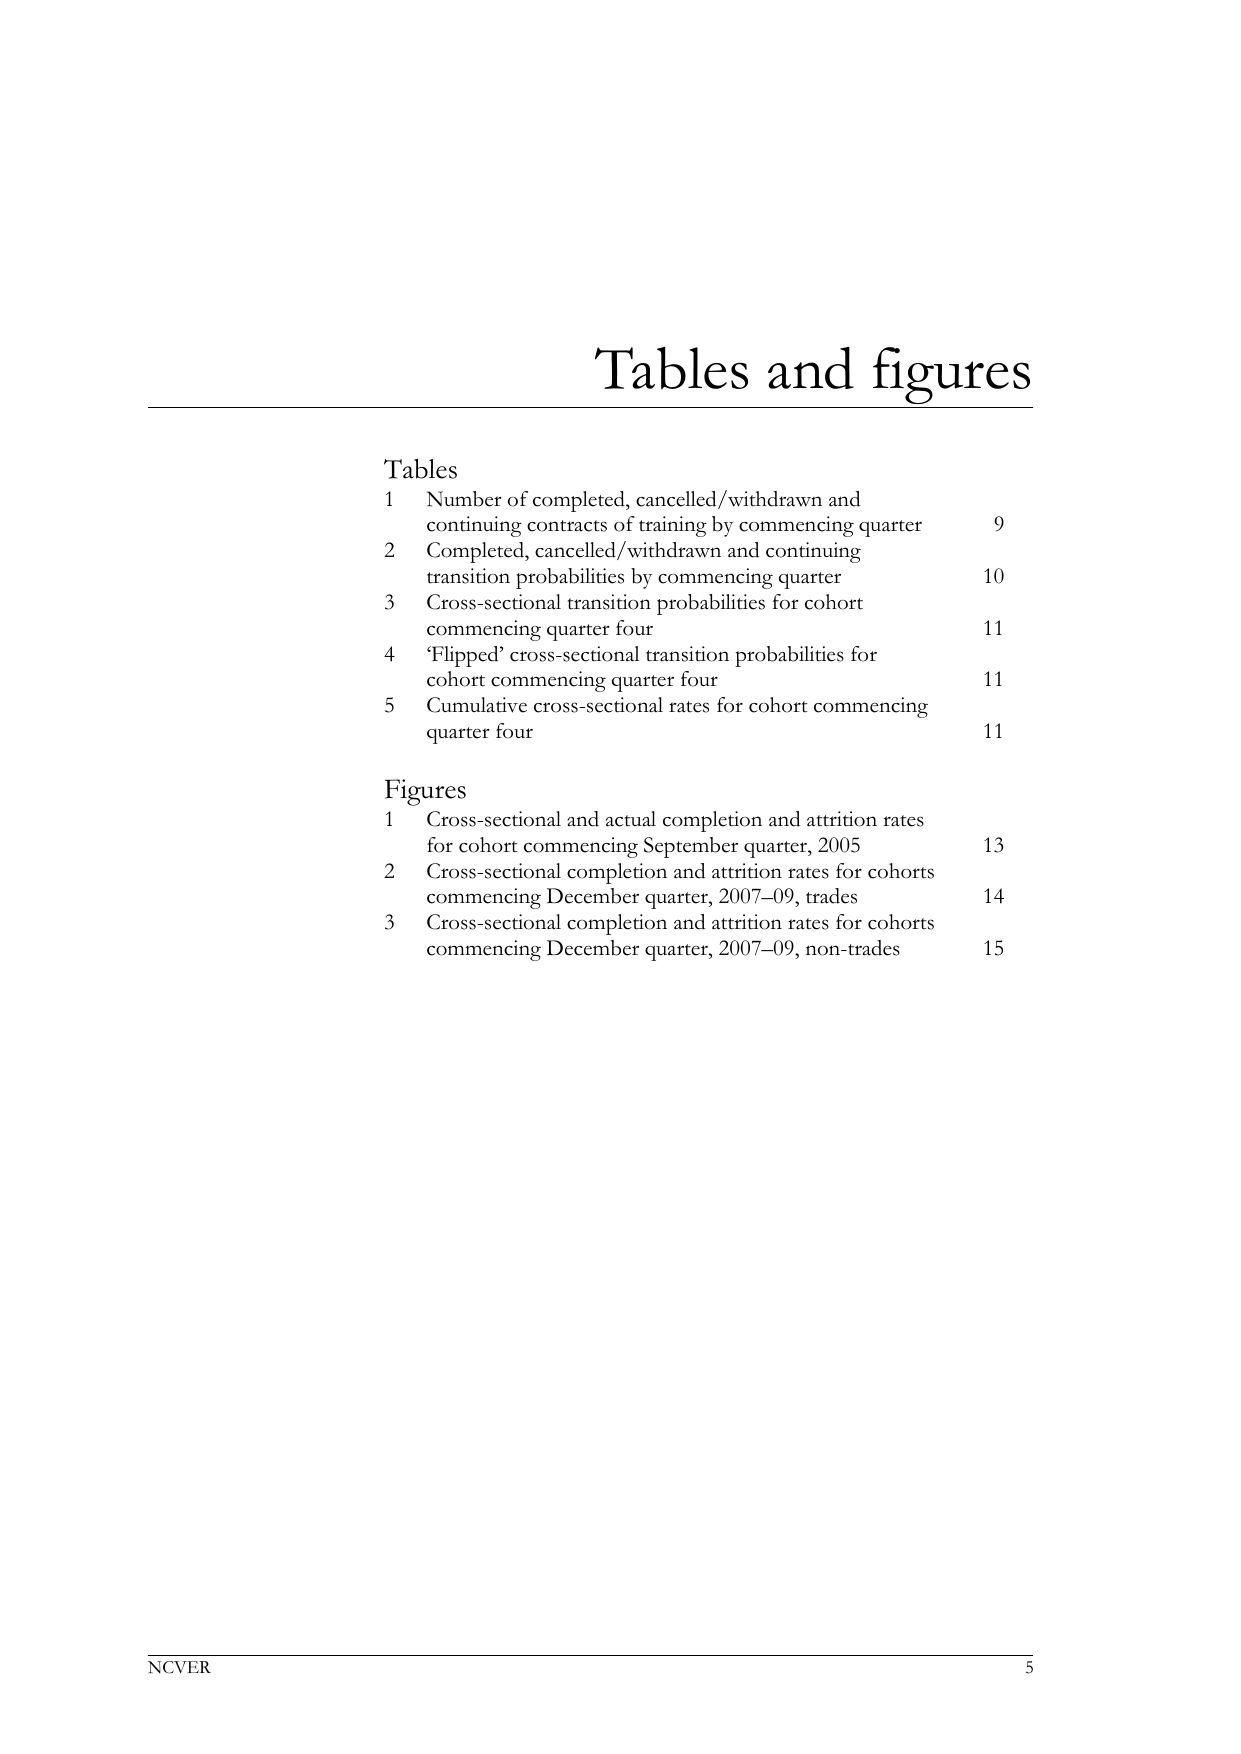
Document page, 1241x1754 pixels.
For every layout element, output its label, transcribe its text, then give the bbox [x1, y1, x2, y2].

text 1 Number of completed, cancelled/withdrawn and continuing contracts of training by commencing quarter 9 [384, 486, 1033, 538]
text 1 Cross-sectional and actual completion and attrition rates for cohort commencing September quarter, 2005 13 [384, 807, 1033, 858]
text 3 Cross-sectional transition probabilities for cohort commencing quarter four 11 [384, 589, 1033, 641]
text 2 Completed, cancelled/withdrawn and continuing transition probabilities by commencing quarter 10 [384, 538, 1033, 589]
text 3 Cross-sectional completion and attrition rates for cohorts commencing December quarter, 2007–09, non-trades 15 [384, 910, 1033, 962]
subtitle Tables [148, 453, 1033, 486]
text 2 Cross-sectional completion and attrition rates for cohorts commencing December quarter, 2007–09, trades 14 [384, 858, 1033, 910]
text 4 ‘Flipped’ cross-sectional transition probabilities for cohort commencing quarter four 11 [384, 641, 1033, 693]
subtitle Figures [148, 774, 1033, 807]
subtitle Tables and figures [148, 193, 1033, 407]
text 5 Cumulative cross-sectional rates for cohort commencing quarter four 11 [384, 693, 1033, 744]
